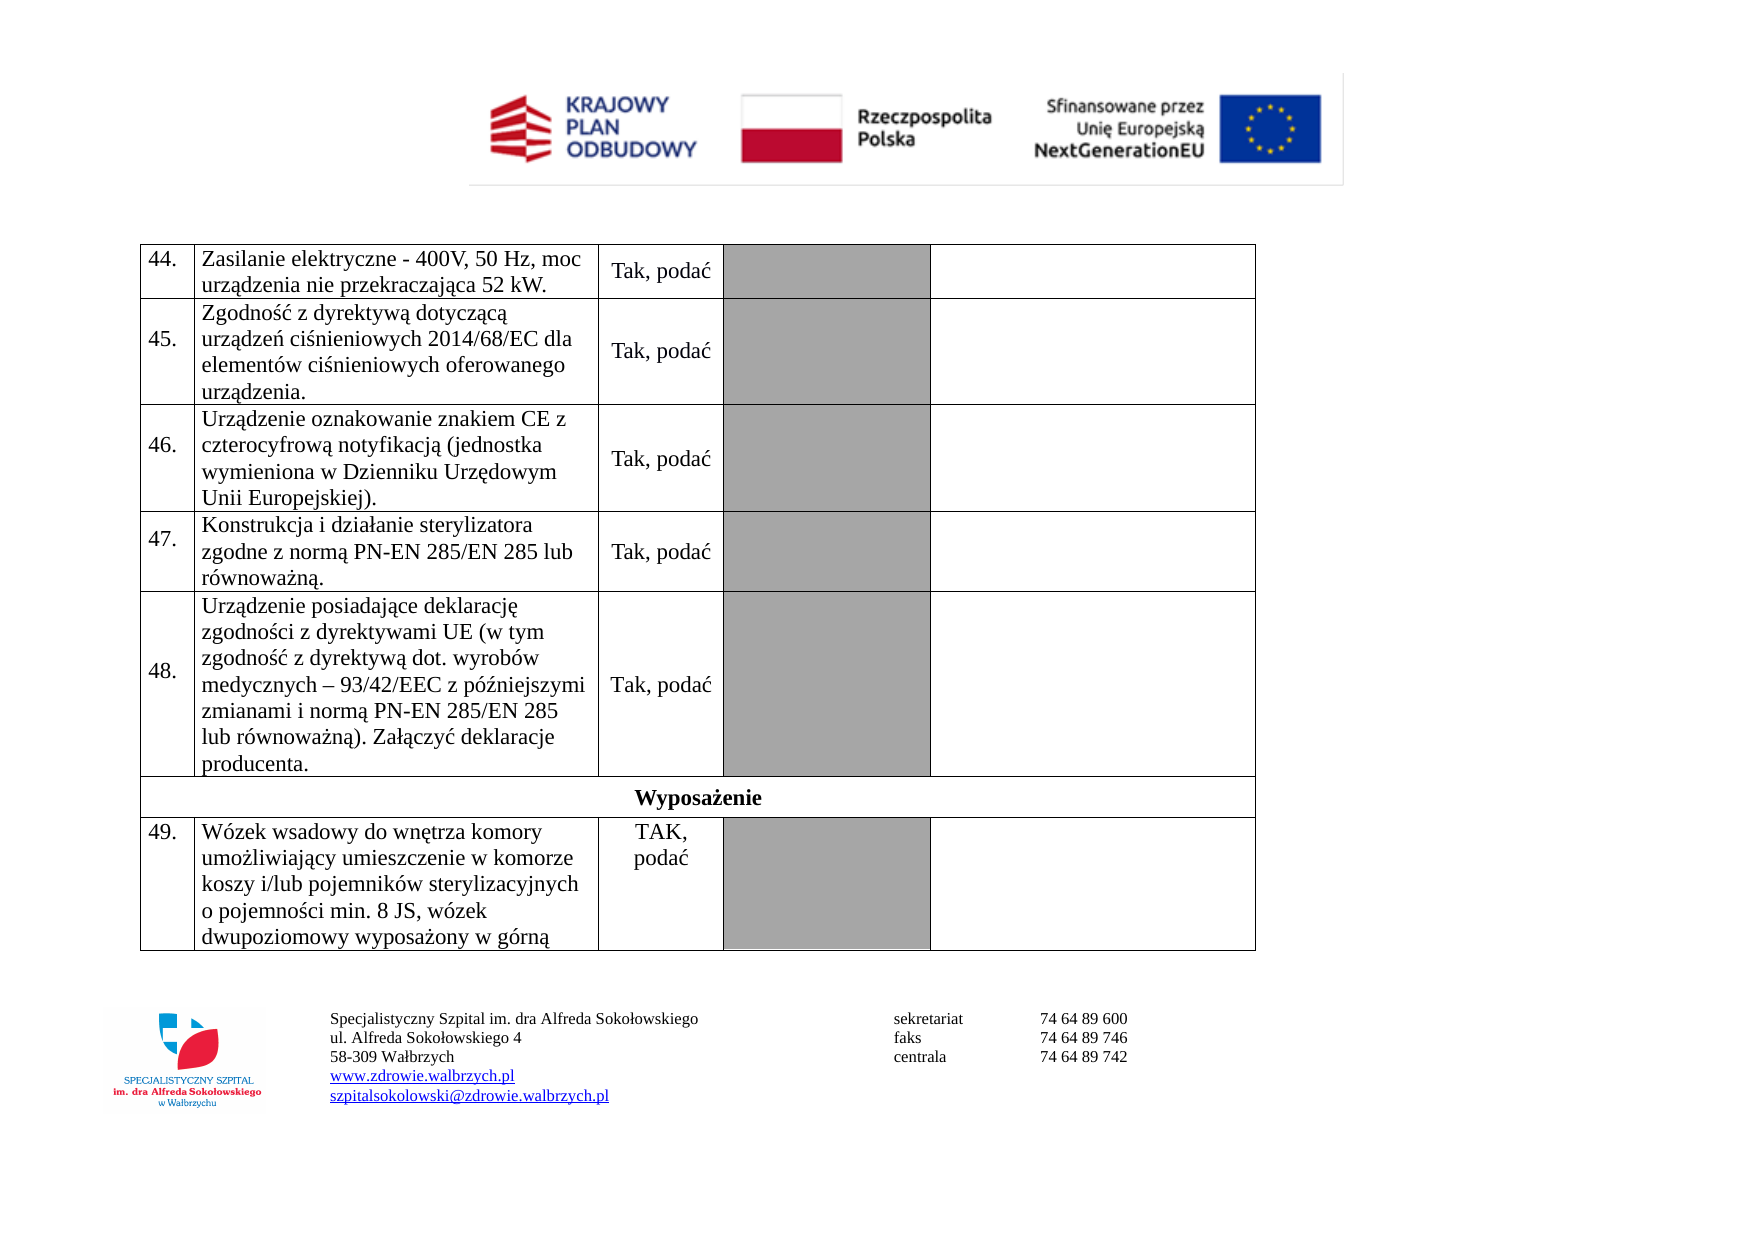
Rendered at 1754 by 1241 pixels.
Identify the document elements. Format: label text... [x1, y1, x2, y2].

table_cell [724, 592, 930, 776]
table_cell Tak, podać [599, 512, 723, 591]
table_cell [141, 299, 194, 404]
table_cell Zasilanie elektryczne - 400V, 50 Hz, moc urządzenia nie przekraczająca 52 kW. [195, 245, 598, 298]
table_cell [931, 818, 1255, 949]
table_cell Zgodność z dyrektywą dotyczącą urządzeń ciśnieniowych 2014/68/EC dla elementów ciśnieniowych oferowanego urządzenia. [195, 299, 598, 404]
picture [469, 73, 1344, 187]
table_cell TAK, podać [599, 818, 723, 949]
table_cell Tak, podać [599, 592, 723, 776]
table_cell Urządzenie oznakowanie znakiem CE z czterocyfrową notyfikacją (jednostka wymieniona w Dzienniku Urzędowym Unii Europejskiej). [195, 405, 598, 511]
table_cell [141, 818, 194, 949]
table_cell [141, 512, 194, 591]
table_cell [724, 818, 930, 949]
table_cell [724, 245, 930, 298]
table_cell [724, 405, 930, 511]
table_cell [931, 592, 1255, 776]
table_cell Tak, podać [599, 405, 723, 511]
table_cell [141, 592, 194, 776]
table_cell [141, 245, 194, 298]
table_cell [724, 512, 930, 591]
table_cell [931, 245, 1255, 298]
table_cell [931, 299, 1255, 404]
table_cell [141, 405, 194, 511]
table_cell Wyposażenie [141, 777, 1255, 817]
table_cell [931, 405, 1255, 511]
table_cell Tak, podać [599, 245, 723, 298]
table_cell Konstrukcja i działanie sterylizatora zgodne z normą PN-EN 285/EN 285 lub równoważną. [195, 512, 598, 591]
table_cell Tak, podać [599, 299, 723, 404]
picture [102, 1007, 267, 1114]
table_cell [724, 299, 930, 404]
table_cell [931, 512, 1255, 591]
table_cell Urządzenie posiadające deklarację zgodności z dyrektywami UE (w tym zgodność z dyrektywą dot. wyrobów medycznych – 93/42/EEC z późniejszymi zmianami i normą PN-EN 285/EN 285 lub równoważną). Załączyć deklaracje producenta. [195, 592, 598, 776]
